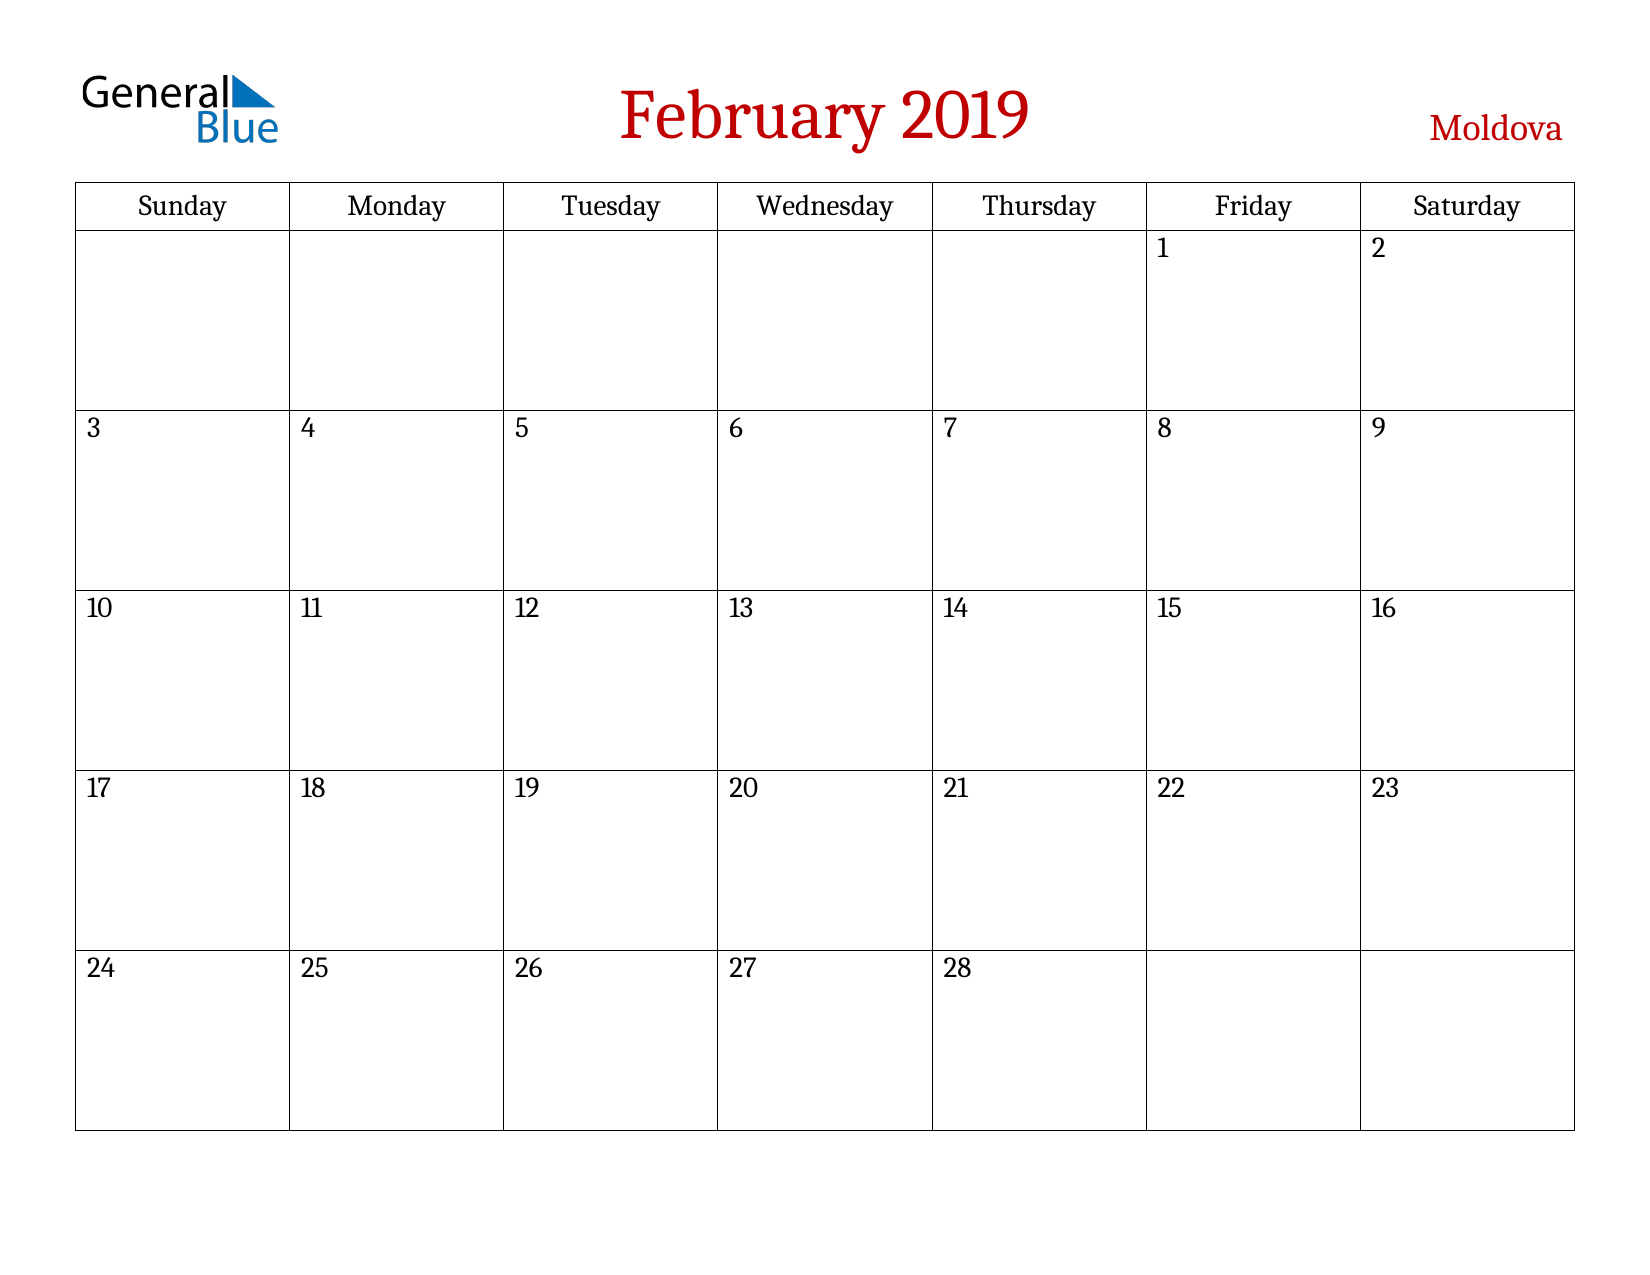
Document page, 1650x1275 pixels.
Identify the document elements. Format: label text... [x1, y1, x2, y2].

table_cell Tuesday [504, 183, 717, 230]
table_cell [1147, 265, 1360, 410]
table_cell [718, 985, 932, 1130]
table_cell 28 [933, 951, 1146, 985]
table_cell Sunday [76, 183, 289, 230]
table_cell [290, 265, 503, 410]
table_cell [1147, 951, 1360, 985]
table_cell 1 [1147, 231, 1360, 264]
table_cell [933, 265, 1146, 410]
table_cell 22 [1147, 771, 1360, 805]
table_cell [290, 985, 503, 1130]
table_cell [76, 625, 289, 770]
table_cell [718, 625, 932, 770]
table_cell 11 [290, 591, 503, 625]
table_cell 13 [718, 591, 932, 625]
table_cell [76, 985, 289, 1130]
table_cell [76, 445, 289, 590]
table_cell Wednesday [718, 183, 932, 230]
table_cell 8 [1147, 411, 1360, 444]
table_cell [1361, 445, 1574, 590]
table_cell [504, 445, 717, 590]
table_cell [1147, 625, 1360, 770]
table_cell Saturday [1361, 183, 1574, 230]
table_cell [718, 445, 932, 590]
table_cell Monday [290, 183, 503, 230]
table_cell 16 [1361, 591, 1574, 625]
table_cell [1361, 805, 1574, 950]
table_header [76, 75, 503, 182]
table_cell 23 [1361, 771, 1574, 805]
table_cell 3 [76, 411, 289, 444]
table_cell [76, 231, 289, 264]
table_cell [933, 985, 1146, 1130]
table_cell Thursday [933, 183, 1146, 230]
table_cell [1147, 985, 1360, 1130]
table_cell [504, 805, 717, 950]
table_cell 19 [504, 771, 717, 805]
table_cell [504, 265, 717, 410]
table_cell [718, 231, 932, 264]
table_cell 12 [504, 591, 717, 625]
table_cell 9 [1361, 411, 1574, 444]
table_cell [718, 265, 932, 410]
table_cell 20 [718, 771, 932, 805]
table_cell [290, 625, 503, 770]
picture [82, 75, 278, 143]
table_cell [504, 231, 717, 264]
table_cell 2 [1361, 231, 1574, 264]
table_cell [504, 985, 717, 1130]
table_cell [1361, 985, 1574, 1130]
table_cell 21 [933, 771, 1146, 805]
table_cell 26 [504, 951, 717, 985]
table_cell 18 [290, 771, 503, 805]
table_header Moldova [1146, 75, 1574, 182]
table_header February 2019 [504, 75, 1146, 182]
table_cell 24 [76, 951, 289, 985]
table_cell 6 [718, 411, 932, 444]
table_cell [1361, 951, 1574, 985]
table_cell [290, 231, 503, 264]
table_cell [504, 625, 717, 770]
table_cell 15 [1147, 591, 1360, 625]
table_cell [933, 231, 1146, 264]
table_cell Friday [1147, 183, 1360, 230]
table_cell 7 [933, 411, 1146, 444]
table_cell [290, 445, 503, 590]
table_cell [290, 805, 503, 950]
table_cell [933, 625, 1146, 770]
table_cell [76, 805, 289, 950]
table_cell 17 [76, 771, 289, 805]
table_cell [76, 265, 289, 410]
table_cell [933, 805, 1146, 950]
table_cell 4 [290, 411, 503, 444]
table_cell 5 [504, 411, 717, 444]
table_cell [1147, 445, 1360, 590]
table_cell [1361, 625, 1574, 770]
table_cell 27 [718, 951, 932, 985]
table_cell 25 [290, 951, 503, 985]
table_cell 10 [76, 591, 289, 625]
table_cell [1147, 805, 1360, 950]
table_cell [718, 805, 932, 950]
table_cell 14 [933, 591, 1146, 625]
table_cell [1361, 265, 1574, 410]
table_cell [933, 445, 1146, 590]
